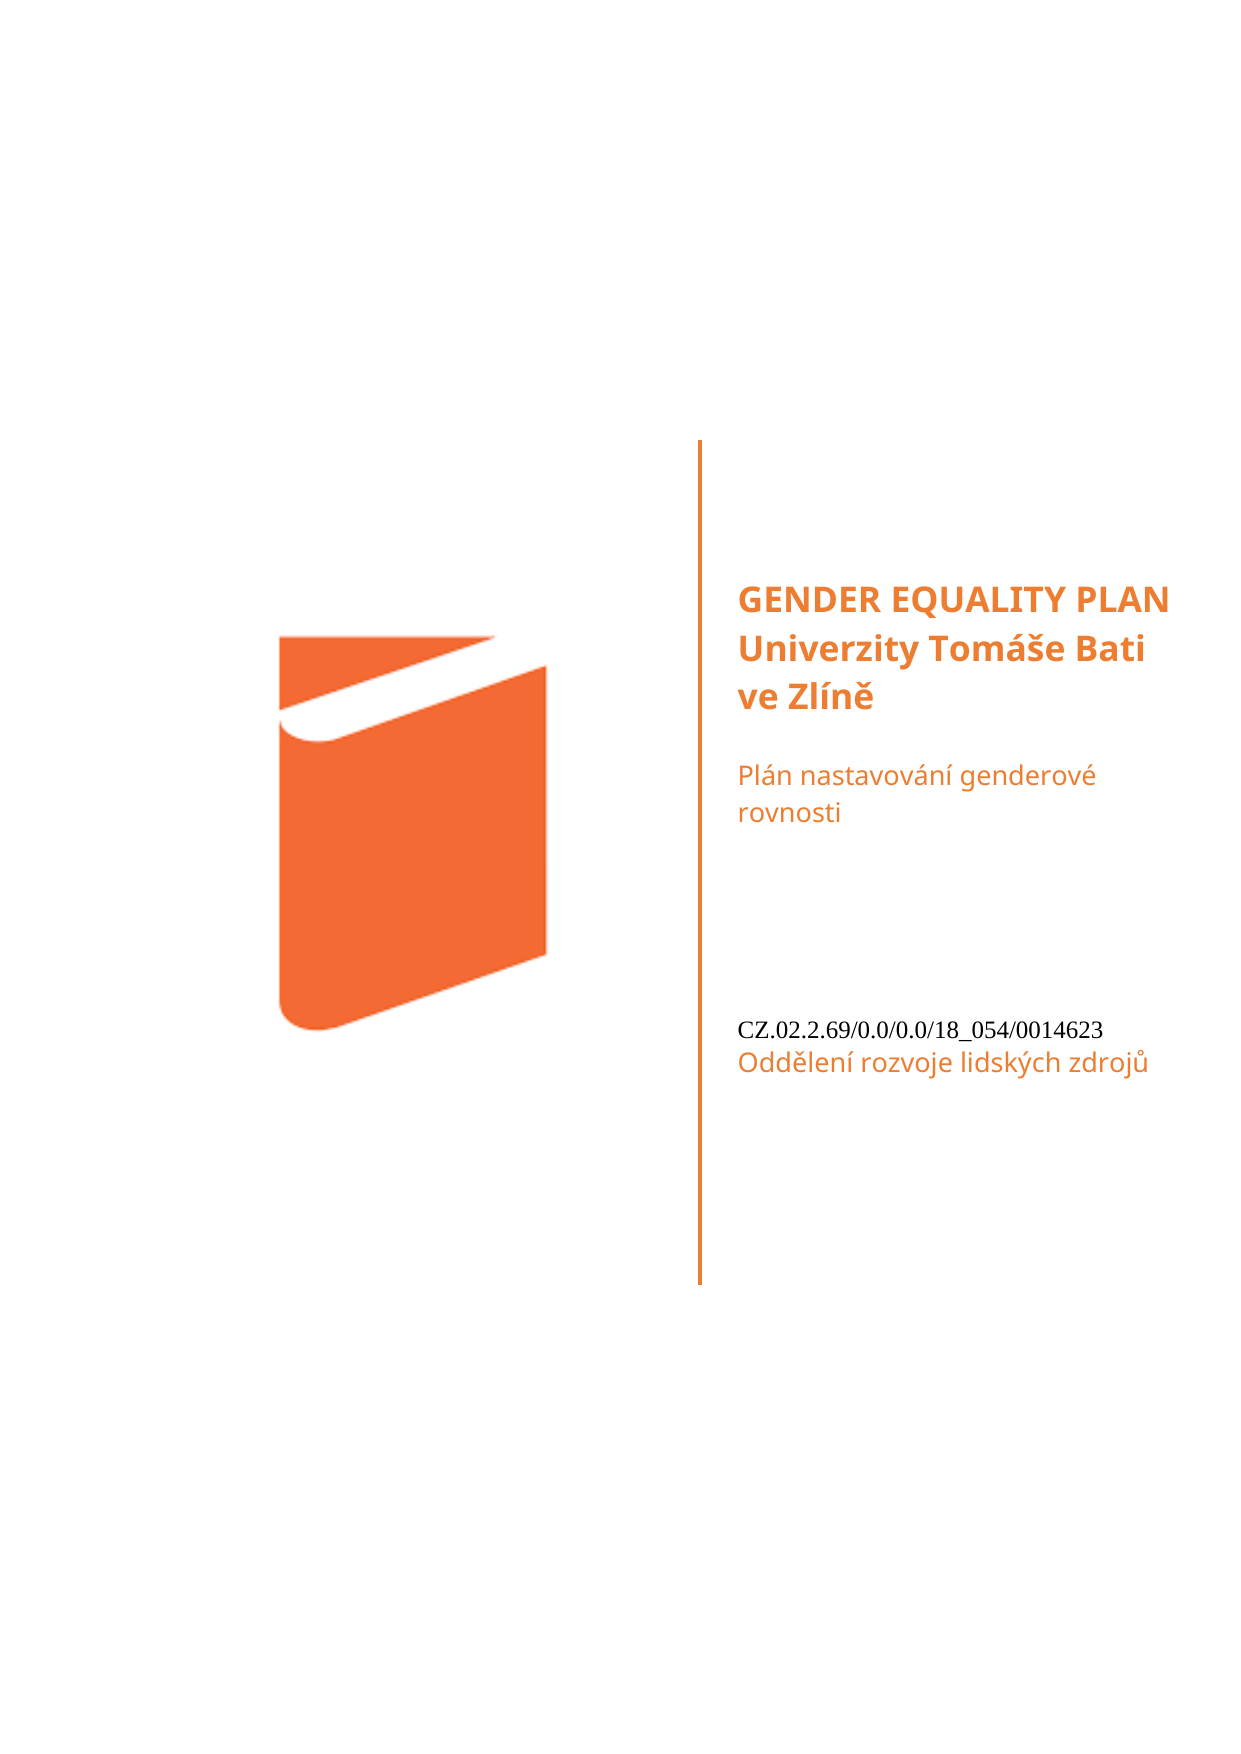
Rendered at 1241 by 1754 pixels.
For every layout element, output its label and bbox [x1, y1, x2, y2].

picture [159, 578, 663, 1082]
